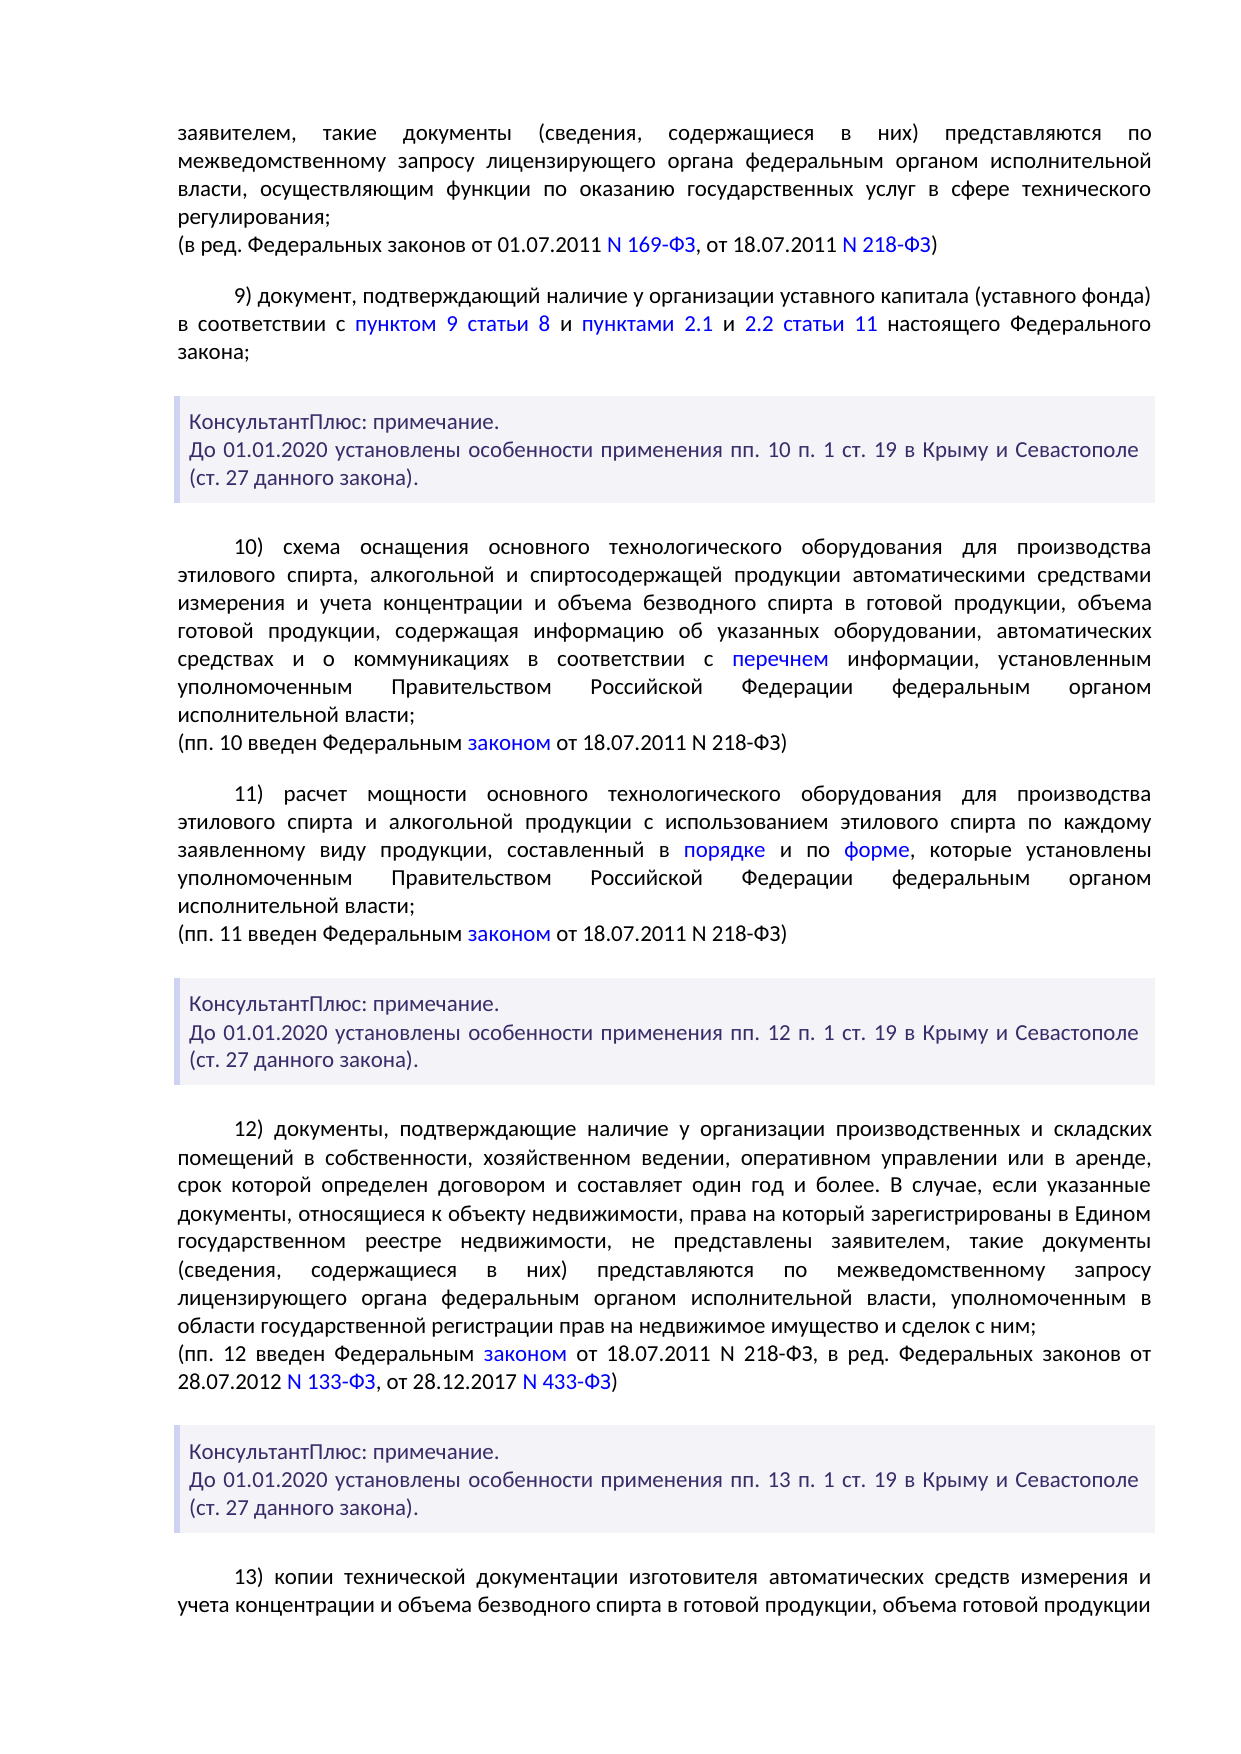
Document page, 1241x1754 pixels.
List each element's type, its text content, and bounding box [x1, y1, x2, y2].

text 9) документ, подтверждающий наличие у организации уставного капитала (уставного фонда) в соответствии с пунктом 9 статьи 8 и пунктами 2.1 и 2.2 статьи 11 настоящего Федерального закона; [177, 281, 1152, 365]
table_header КонсультантПлюс: примечание. До 01.01.2020 установлены особенности применения пп. 12 п. 1 ст. 19 в Крыму и Севастополе (ст. 27 данного закона). [180, 978, 1149, 1085]
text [177, 1562, 1152, 1618]
table_header КонсультантПлюс: примечание. До 01.01.2020 установлены особенности применения пп. 13 п. 1 ст. 19 в Крыму и Севастополе (ст. 27 данного закона). [180, 1425, 1149, 1533]
text (пп. 12 введен Федеральным законом от 18.07.2011 N 218-ФЗ, в ред. Федеральных законов от 28.07.2012 N 133-ФЗ, от 28.12.2017 N 433-ФЗ) [177, 1339, 1152, 1395]
table_header КонсультантПлюс: примечание. До 01.01.2020 установлены особенности применения пп. 10 п. 1 ст. 19 в Крыму и Севастополе (ст. 27 данного закона). [180, 396, 1149, 503]
text 12) документы, подтверждающие наличие у организации производственных и складских помещений в собственности, хозяйственном ведении, оперативном управлении или в аренде, срок которой определен договором и составляет один год и более. В случае, если указанные документы, относящиеся к объекту недвижимости, права на который зарегистрированы в Едином государственном реестре недвижимости, не представлены заявителем, такие документы (сведения, содержащиеся в них) представляются по межведомственному запросу лицензирующего органа федеральным органом исполнительной власти, уполномоченным в области государственной регистрации прав на недвижимое имущество и сделок с ним; [177, 1114, 1152, 1339]
text (пп. 11 введен Федеральным законом от 18.07.2011 N 218-ФЗ) [177, 919, 1152, 947]
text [177, 118, 1152, 230]
text (пп. 10 введен Федеральным законом от 18.07.2011 N 218-ФЗ) [177, 728, 1152, 756]
text (в ред. Федеральных законов от 01.07.2011 N 169-ФЗ, от 18.07.2011 N 218-ФЗ) [177, 230, 1152, 258]
text 10) схема оснащения основного технологического оборудования для производства этилового спирта, алкогольной и спиртосодержащей продукции автоматическими средствами измерения и учета концентрации и объема безводного спирта в готовой продукции, объема готовой продукции, содержащая информацию об указанных оборудовании, автоматических средствах и о коммуникациях в соответствии с перечнем информации, установленным уполномоченным Правительством Российской Федерации федеральным органом исполнительной власти; [177, 532, 1152, 728]
text 11) расчет мощности основного технологического оборудования для производства этилового спирта и алкогольной продукции с использованием этилового спирта по каждому заявленному виду продукции, составленный в порядке и по форме, которые установлены уполномоченным Правительством Российской Федерации федеральным органом исполнительной власти; [177, 779, 1152, 919]
